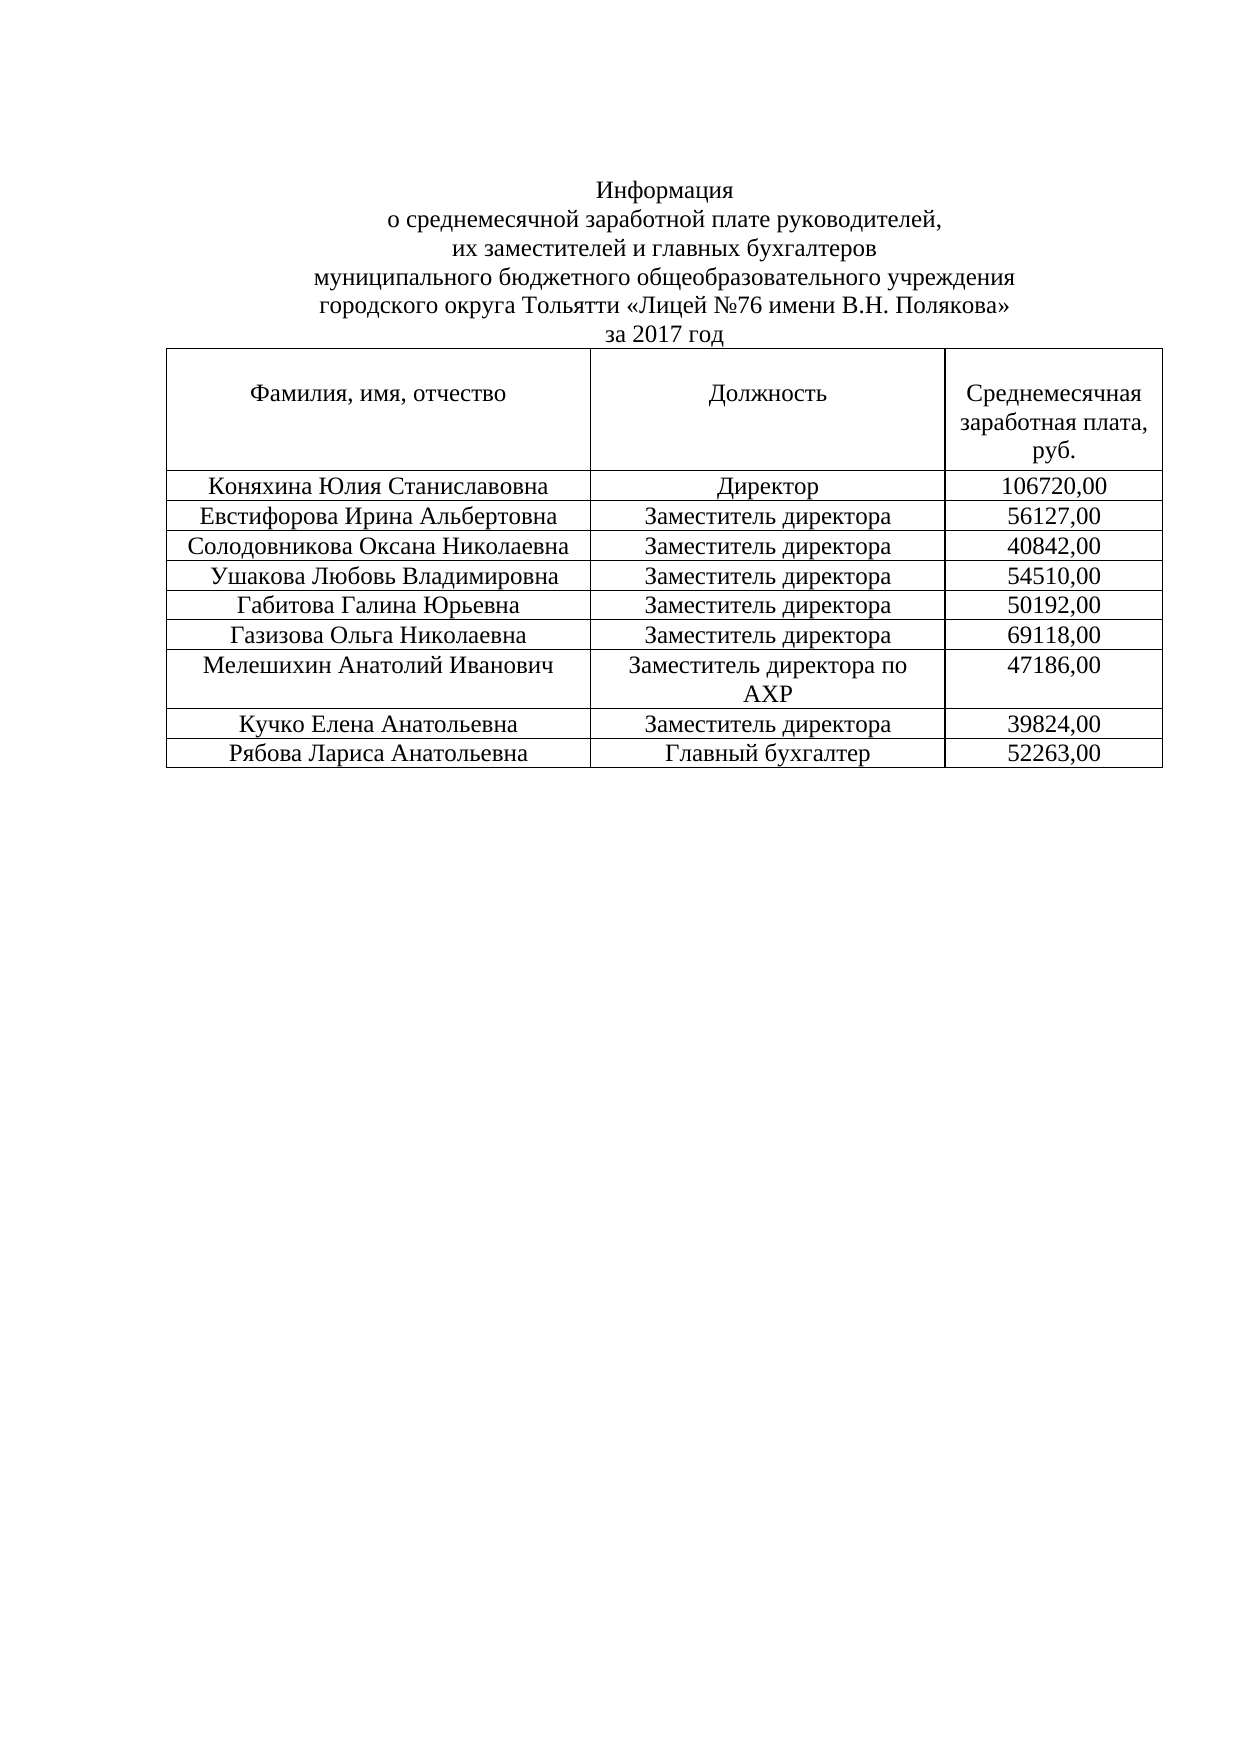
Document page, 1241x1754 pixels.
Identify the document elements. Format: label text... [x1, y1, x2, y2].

table_cell Коняхина Юлия Станиславовна [167, 471, 590, 500]
text городского округа Тольятти «Лицей №76 имени В.Н. Полякова» [177, 291, 1152, 319]
table_cell Солодовникова Оксана Николаевна [167, 531, 590, 560]
table_header Фамилия, имя, отчество [167, 349, 590, 470]
table_cell 56127,00 [946, 501, 1162, 530]
table_cell Заместитель директора [591, 709, 944, 737]
table_cell Заместитель директора по АХР [591, 650, 944, 708]
table_cell Директор [591, 471, 944, 500]
text Информация [177, 176, 1152, 204]
table_cell 50192,00 [946, 591, 1162, 619]
table_cell 54510,00 [946, 561, 1162, 589]
table_cell Газизова Ольга Николаевна [167, 620, 590, 649]
table_cell Заместитель директора [591, 561, 944, 589]
table_cell Ушакова Любовь Владимировна [167, 561, 590, 589]
table_cell 39824,00 [946, 709, 1162, 737]
table_cell Габитова Галина Юрьевна [167, 591, 590, 619]
table_cell Мелешихин Анатолий Иванович [167, 650, 590, 708]
table_cell 106720,00 [946, 471, 1162, 500]
text их заместителей и главных бухгалтеров [177, 233, 1152, 262]
table_header Должность [591, 349, 944, 470]
text о среднемесячной заработной плате руководителей, [177, 204, 1152, 233]
table_cell Кучко Елена Анатольевна [167, 709, 590, 737]
table_cell Рябова Лариса Анатольевна [167, 739, 590, 767]
table_header Среднемесячная заработная плата, руб. [946, 349, 1162, 470]
table_cell Заместитель директора [591, 501, 944, 530]
table_cell Заместитель директора [591, 591, 944, 619]
table_cell Заместитель директора [591, 531, 944, 560]
table_cell 47186,00 [946, 650, 1162, 708]
table_cell Заместитель директора [591, 620, 944, 649]
table_cell 40842,00 [946, 531, 1162, 560]
table_cell 52263,00 [946, 739, 1162, 767]
table_cell Евстифорова Ирина Альбертовна [167, 501, 590, 530]
table_cell Главный бухгалтер [591, 739, 944, 767]
text за 2017 год [177, 319, 1152, 348]
table_cell 69118,00 [946, 620, 1162, 649]
text муниципального бюджетного общеобразовательного учреждения [177, 262, 1152, 291]
